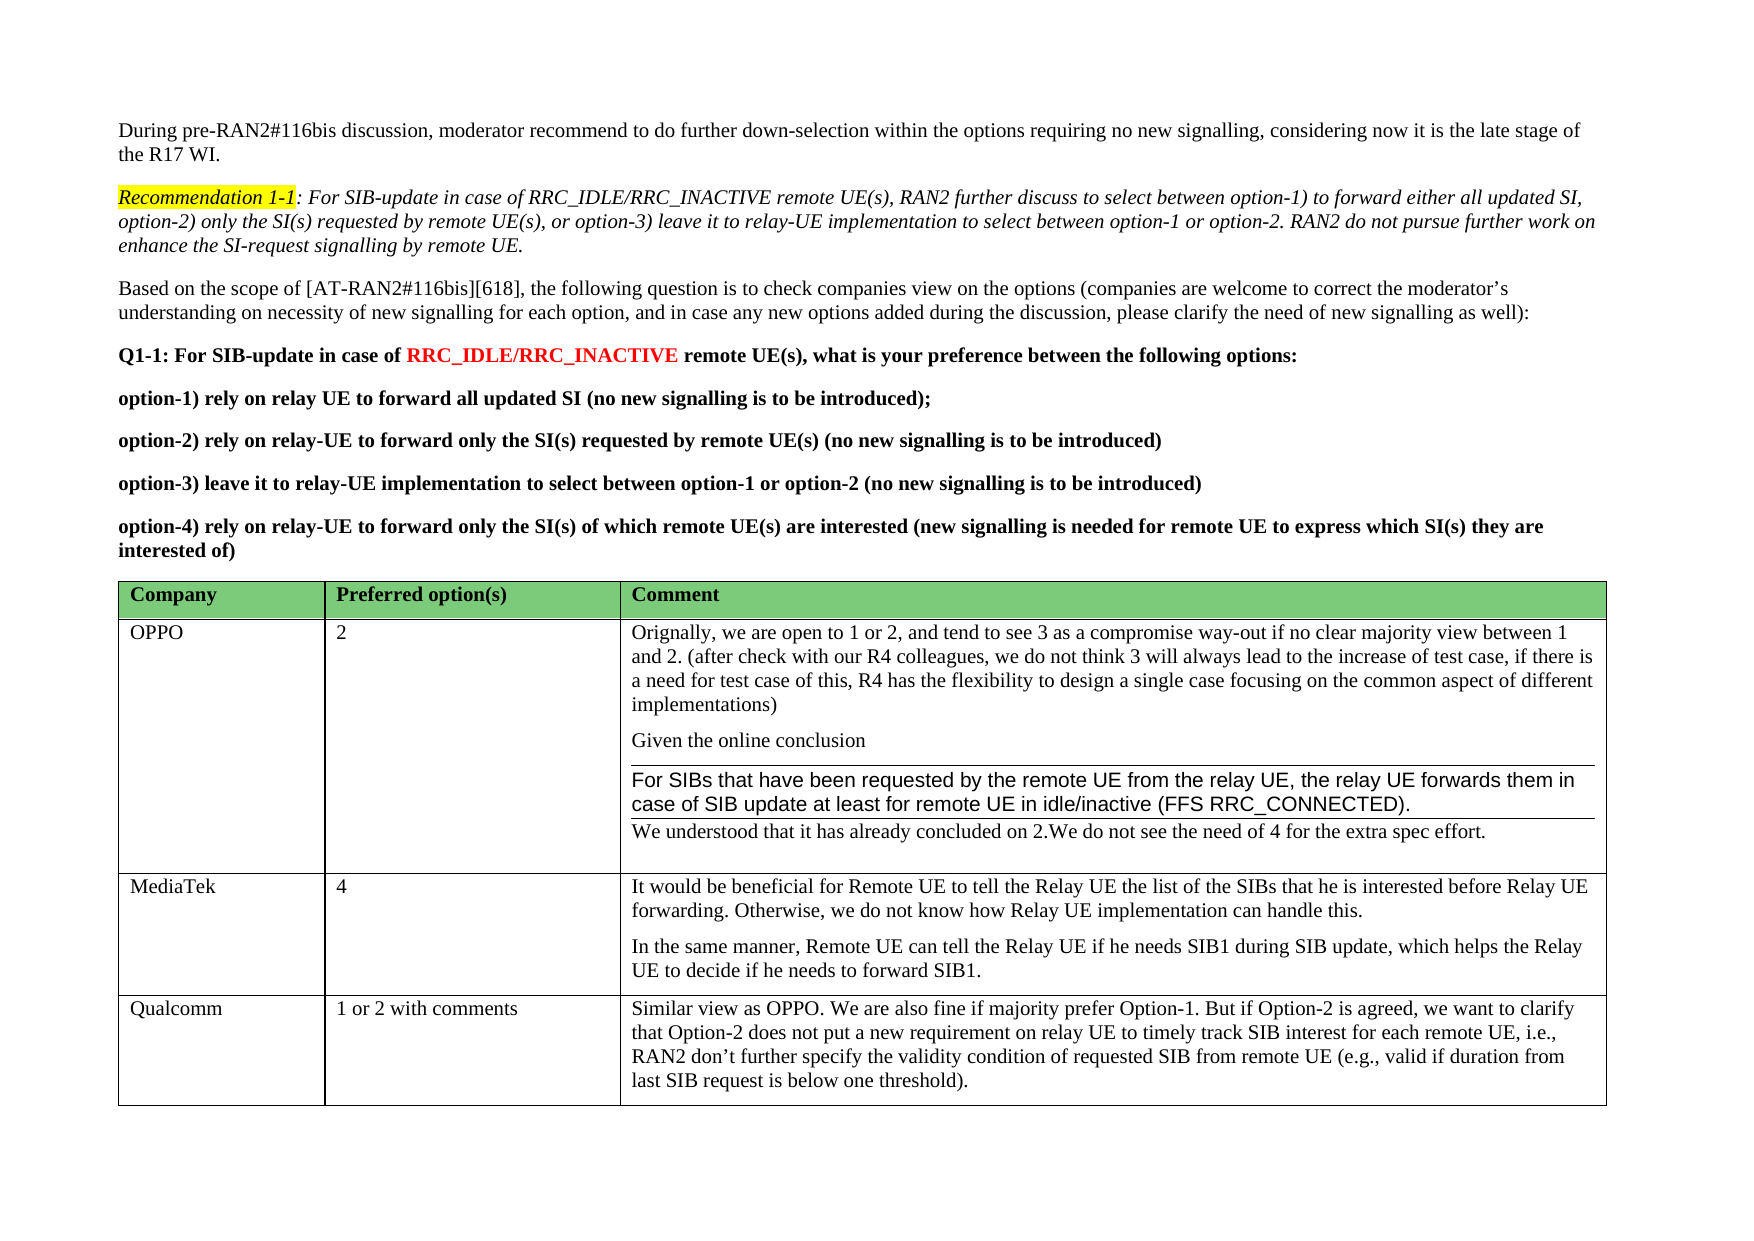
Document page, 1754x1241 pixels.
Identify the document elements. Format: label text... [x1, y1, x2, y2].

table_header Company [119, 582, 324, 618]
text option-2) rely on relay-UE to forward only the SI(s) requested by remote UE(s) (no new signalling is to be introduced) [118, 428, 1606, 452]
text option-1) rely on relay UE to forward all updated SI (no new signalling is to be introduced); [118, 386, 1606, 410]
table_header Preferred option(s) [326, 582, 620, 618]
table_header Comment [621, 582, 1606, 618]
table_cell It would be beneficial for Remote UE to tell the Relay UE the list of the SIBs that he is interested before Relay UE forwarding. Otherwise, we do not know how Relay UE implementation can handle this. In the same manner, Remote UE can tell the Relay UE if he needs SIB1 during SIB update, which helps the Relay UE to decide if he needs to forward SIB1. [621, 874, 1606, 995]
text Q1-1: For SIB-update in case of RRC_IDLE/RRC_INACTIVE remote UE(s), what is your preference between the following options: [118, 343, 1606, 367]
text Based on the scope of [AT-RAN2#116bis][618], the following question is to check companies view on the options (companies are welcome to correct the moderator’s understanding on necessity of new signalling for each option, and in case any new options added during the discussion, please clarify the need of new signalling as well): [118, 276, 1606, 324]
table_cell MediaTek [119, 874, 324, 995]
table_cell 2 [326, 620, 620, 872]
text option-3) leave it to relay-UE implementation to select between option-1 or option-2 (no new signalling is to be introduced) [118, 471, 1606, 495]
table_cell Similar view as OPPO. We are also fine if majority prefer Option-1. But if Option-2 is agreed, we want to clarify that Option-2 does not put a new requirement on relay UE to timely track SIB interest for each remote UE, i.e., RAN2 don’t further specify the validity condition of requested SIB from remote UE (e.g., valid if duration from last SIB request is below one threshold). [621, 996, 1606, 1104]
table_cell 1 or 2 with comments [326, 996, 620, 1104]
text During pre-RAN2#116bis discussion, moderator recommend to do further down-selection within the options requiring no new signalling, considering now it is the late stage of the R17 WI. [118, 118, 1606, 166]
table_cell Orignally, we are open to 1 or 2, and tend to see 3 as a compromise way-out if no clear majority view between 1 and 2. (after check with our R4 colleagues, we do not think 3 will always lead to the increase of test case, if there is a need for test case of this, R4 has the flexibility to design a single case focusing on the common aspect of different implementations) Given the online conclusion For SIBs that have been requested by the remote UE from the relay UE, the relay UE forwards them in case of SIB update at least for remote UE in idle/inactive (FFS RRC_CONNECTED). We understood that it has already concluded on 2.We do not see the need of 4 for the extra spec effort. [621, 620, 1606, 872]
table_cell OPPO [119, 620, 324, 872]
text Recommendation 1-1: For SIB-update in case of RRC_IDLE/RRC_INACTIVE remote UE(s), RAN2 further discuss to select between option-1) to forward either all updated SI, option-2) only the SI(s) requested by remote UE(s), or option-3) leave it to relay-UE implementation to select between option-1 or option-2. RAN2 do not pursue further work on enhance the SI-request signalling by remote UE. [118, 185, 1606, 257]
table_cell 4 [326, 874, 620, 995]
table_cell Qualcomm [119, 996, 324, 1104]
text option-4) rely on relay-UE to forward only the SI(s) of which remote UE(s) are interested (new signalling is needed for remote UE to express which SI(s) they are interested of) [118, 514, 1606, 562]
